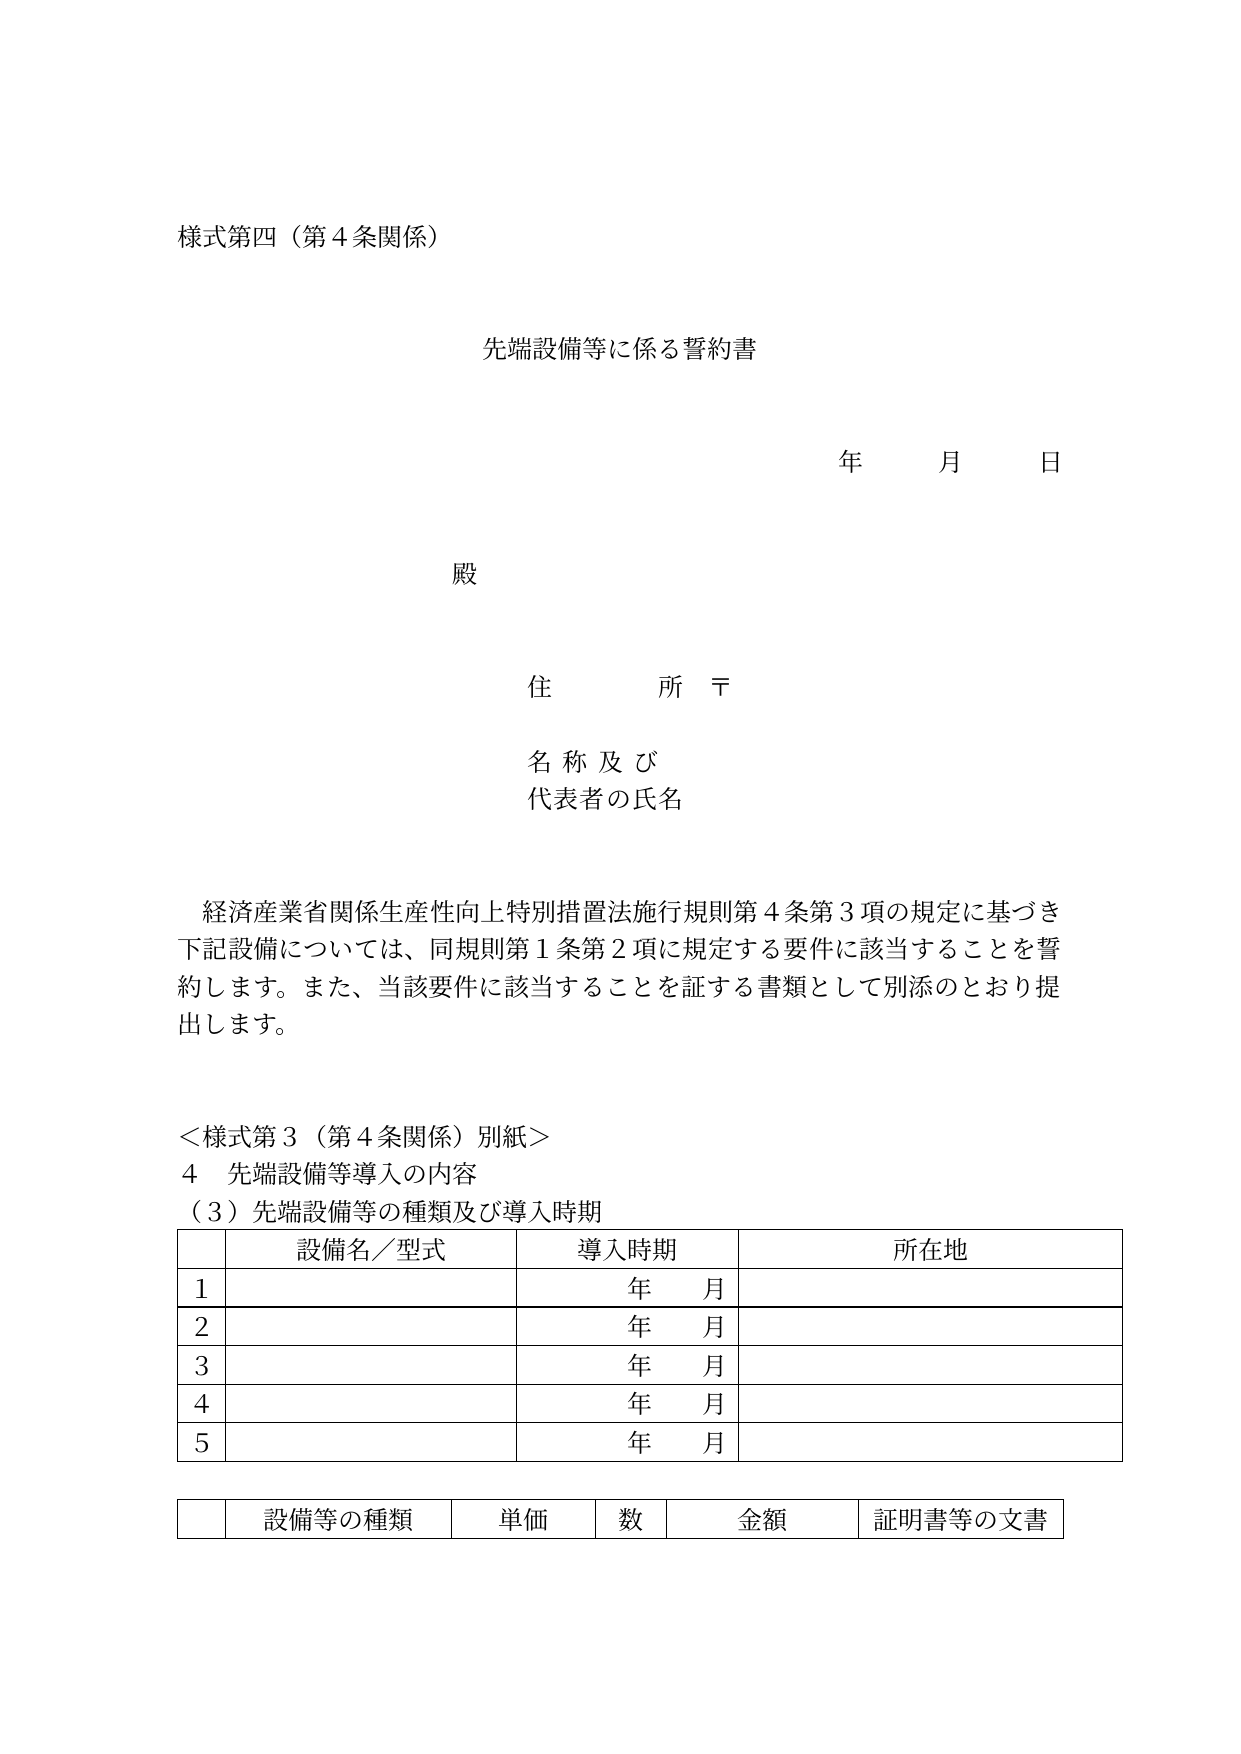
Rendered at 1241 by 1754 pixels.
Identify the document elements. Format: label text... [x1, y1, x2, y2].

table_header [178, 1500, 225, 1538]
table_cell [226, 1423, 516, 1461]
table_cell [226, 1346, 516, 1383]
text 名称及び [527, 742, 1063, 779]
text ＜様式第３（第４条関係）別紙＞ [177, 1117, 1063, 1154]
table_cell [739, 1308, 1122, 1345]
table_header 導入時期 [517, 1230, 738, 1268]
table_cell ２ [178, 1308, 225, 1345]
text 様式第四（第４条関係） [177, 217, 1063, 254]
table_cell １ [178, 1269, 225, 1306]
table_cell [226, 1308, 516, 1345]
text 年 月 日 [177, 442, 1063, 479]
table_header 設備名／型式 [226, 1230, 516, 1268]
text ４ 先端設備等導入の内容 [177, 1154, 1063, 1192]
text 住 所 〒 [527, 667, 1063, 704]
text 先端設備等に係る誓約書 [177, 329, 1063, 367]
table_cell [739, 1346, 1122, 1383]
text 殿 [177, 554, 1063, 592]
table_header 所在地 [739, 1230, 1122, 1268]
table_cell ４ [178, 1385, 225, 1422]
table_cell [739, 1269, 1122, 1306]
table_header 金額 （千円） [667, 1500, 858, 1538]
table_cell [226, 1385, 516, 1422]
text 経済産業省関係生産性向上特別措置法施行規則第４条第３項の規定に基づき、下記設備については、同規則第１条第２項に規定する要件に該当することを誓約します。また、当該要件に該当することを証する書類として別添のとおり提出します。 [177, 892, 1063, 1042]
table_cell 年 月 [517, 1385, 738, 1422]
table_cell 年 月 [517, 1423, 738, 1461]
text 代表者の氏名 [527, 779, 1063, 817]
table_cell ５ [178, 1423, 225, 1461]
table_cell ３ [178, 1346, 225, 1383]
table_cell [226, 1269, 516, 1306]
text （３）先端設備等の種類及び導入時期 [177, 1192, 1063, 1229]
table_cell [739, 1423, 1122, 1461]
table_header 設備等の種類 [226, 1500, 451, 1538]
table_cell 年 月 [517, 1346, 738, 1383]
table_cell 年 月 [517, 1308, 738, 1345]
table_header 単価 （千円） [452, 1500, 595, 1538]
table_cell [739, 1385, 1122, 1422]
table_header 数量 [596, 1500, 666, 1538]
table_header [178, 1230, 225, 1268]
table_cell 年 月 [517, 1269, 738, 1306]
table_header 証明書等の文書番号 [859, 1500, 1063, 1538]
